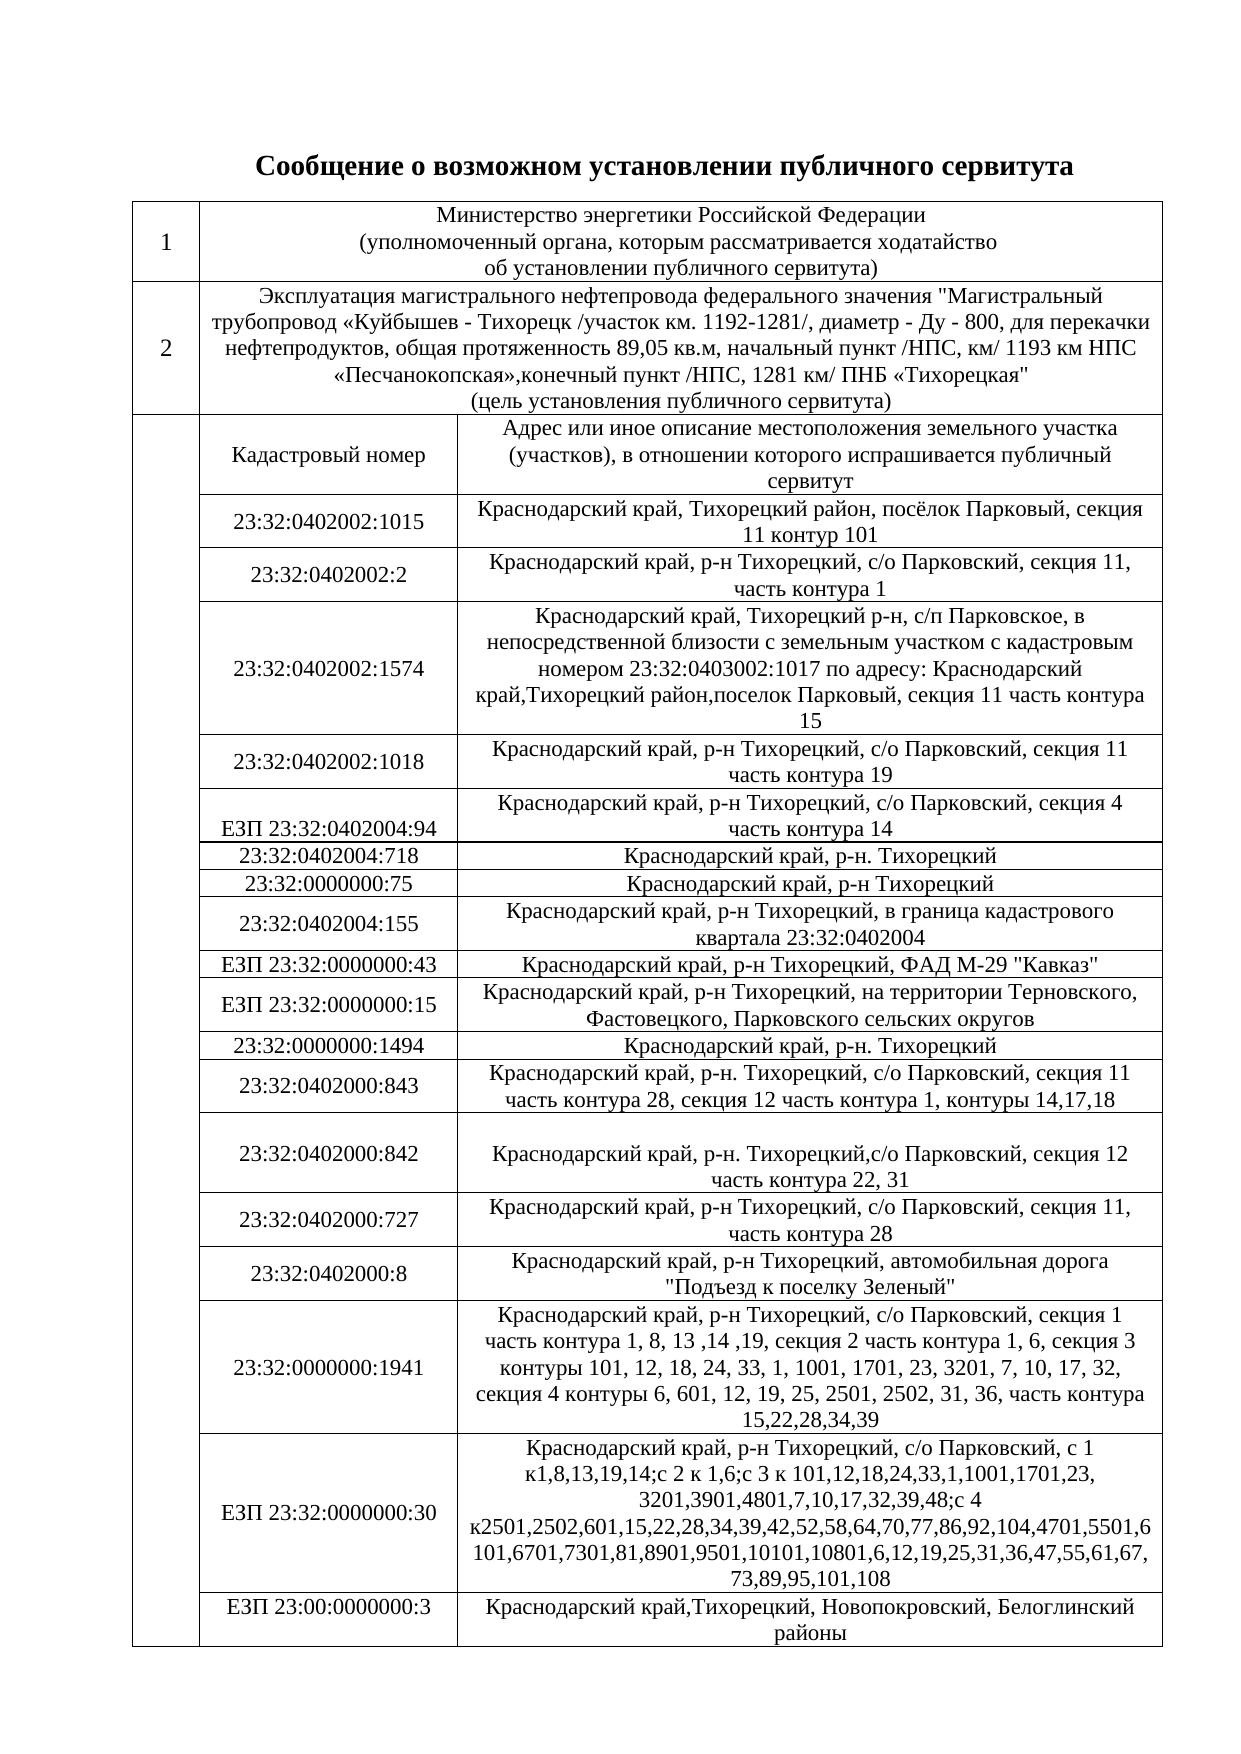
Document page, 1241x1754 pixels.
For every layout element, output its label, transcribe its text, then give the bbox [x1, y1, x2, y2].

table_cell Краснодарский край, р-н Тихорецкий, на территории Терновского, Фастовецкого, Парковского сельских округов [458, 978, 1162, 1031]
table_cell ЕЗП 23:00:0000000:3 [200, 1593, 457, 1646]
table_cell ЕЗП 23:32:0000000:43 [200, 951, 457, 977]
table_cell ЕЗП 23:32:0000000:30 [200, 1434, 457, 1592]
table_cell ЕЗП 23:32:0000000:15 [200, 978, 457, 1031]
table_cell Краснодарский край, р-н Тихорецкий, с/о Парковский, секция 4 часть контура 14 [458, 789, 1162, 841]
table_cell Краснодарский край, р-н. Тихорецкий,с/о Парковский, секция 12 часть контура 22, 31 [458, 1113, 1162, 1192]
table_cell 23:32:0000000:75 [200, 870, 457, 896]
table_cell Краснодарский край, р-н Тихорецкий, с/о Парковский, с 1 к1,8,13,19,14;с 2 к 1,6;с 3 к 101,12,18,24,33,1,1001,1701,23, 3201,3901,4801,7,10,17,32,39,48;с 4 к2501,2502,601,15,22,28,34,39,42,52,58,64,70,77,86,92,104,4701,5501,6101,6701,7301,81,8901,9501,10101,10801,6,12,19,25,31,36,47,55,61,67,73,89,95,101,108 [458, 1434, 1162, 1592]
table_cell 23:32:0402000:842 [200, 1113, 457, 1192]
table_cell 23:32:0402000:8 [200, 1247, 457, 1300]
table_cell 23:32:0402002:1574 [200, 602, 457, 734]
table_cell 23:32:0402004:718 [200, 843, 457, 869]
table_cell 23:32:0402004:155 [200, 897, 457, 950]
table_header Министерство энергетики Российской Федерации (уполномоченный органа, которым рассматривается ходатайство об установлении публичного сервитута) [200, 202, 1162, 281]
table_cell 23:32:0402002:2 [200, 548, 457, 601]
table_cell Эксплуатация магистрального нефтепровода федерального значения "Магистральный трубопровод «Куйбышев - Тихорецк /участок км. 1192-1281/, диаметр - Ду - 800, для перекачки нефтепродуктов, общая протяженность 89,05 кв.м, начальный пункт /НПС, км/ 1193 км НПС «Песчанокопская»,конечный пункт /НПС, 1281 км/ ПНБ «Тихорецкая" (цель установления публичного сервитута) [200, 282, 1162, 413]
table_cell [133, 415, 199, 1646]
table_cell Краснодарский край, р-н Тихорецкий, с/о Парковский, секция 11, часть контура 28 [458, 1193, 1162, 1246]
table_cell Краснодарский край, Тихорецкий район, посёлок Парковый, секция 11 контур 101 [458, 495, 1162, 547]
table_cell 23:32:0402002:1018 [200, 735, 457, 788]
table_cell Краснодарский край, р-н. Тихорецкий [458, 1032, 1162, 1058]
table_cell Краснодарский край, р-н. Тихорецкий [458, 843, 1162, 869]
table_cell Краснодарский край, р-н Тихорецкий, с/о Парковский, секция 11, часть контура 1 [458, 548, 1162, 601]
table_cell Адрес или иное описание местоположения земельного участка (участков), в отношении которого испрашивается публичный сервитут [458, 415, 1162, 493]
table_cell ЕЗП 23:32:0402004:94 [200, 789, 457, 841]
table_header 1 [133, 202, 199, 281]
table_cell 23:32:0402000:843 [200, 1060, 457, 1112]
table_cell 23:32:0000000:1494 [200, 1032, 457, 1058]
table_cell Краснодарский край, р-н Тихорецкий, ФАД М-29 "Кавказ" [458, 951, 1162, 977]
table_cell Краснодарский край,Тихорецкий, Новопокровский, Белоглинский районы [458, 1593, 1162, 1646]
table_cell Кадастровый номер [200, 415, 457, 493]
table_cell Краснодарский край, р-н. Тихорецкий, с/о Парковский, секция 11 часть контура 28, секция 12 часть контура 1, контуры 14,17,18 [458, 1060, 1162, 1112]
table_cell Краснодарский край, р-н Тихорецкий, с/о Парковский, секция 11 часть контура 19 [458, 735, 1162, 788]
table_cell Краснодарский край, р-н Тихорецкий, автомобильная дорога "Подъезд к поселку Зеленый" [458, 1247, 1162, 1300]
table_cell Краснодарский край, р-н Тихорецкий, в граница кадастрового квартала 23:32:0402004 [458, 897, 1162, 950]
table_cell Краснодарский край, р-н Тихорецкий [458, 870, 1162, 896]
table_cell 23:32:0402002:1015 [200, 495, 457, 547]
table_cell Краснодарский край, р-н Тихорецкий, с/о Парковский, секция 1 часть контура 1, 8, 13 ,14 ,19, секция 2 часть контура 1, 6, секция 3 контуры 101, 12, 18, 24, 33, 1, 1001, 1701, 23, 3201, 7, 10, 17, 32, секция 4 контуры 6, 601, 12, 19, 25, 2501, 2502, 31, 36, часть контура 15,22,28,34,39 [458, 1301, 1162, 1433]
table_cell 23:32:0402000:727 [200, 1193, 457, 1246]
text Сообщение о возможном установлении публичного сервитута [177, 148, 1152, 181]
table_cell 2 [133, 282, 199, 413]
table_cell 23:32:0000000:1941 [200, 1301, 457, 1433]
table_cell Краснодарский край, Тихорецкий р-н, с/п Парковское, в непосредственной близости с земельным участком с кадастровым номером 23:32:0403002:1017 по адресу: Краснодарский край,Тихорецкий район,поселок Парковый, секция 11 часть контура 15 [458, 602, 1162, 734]
